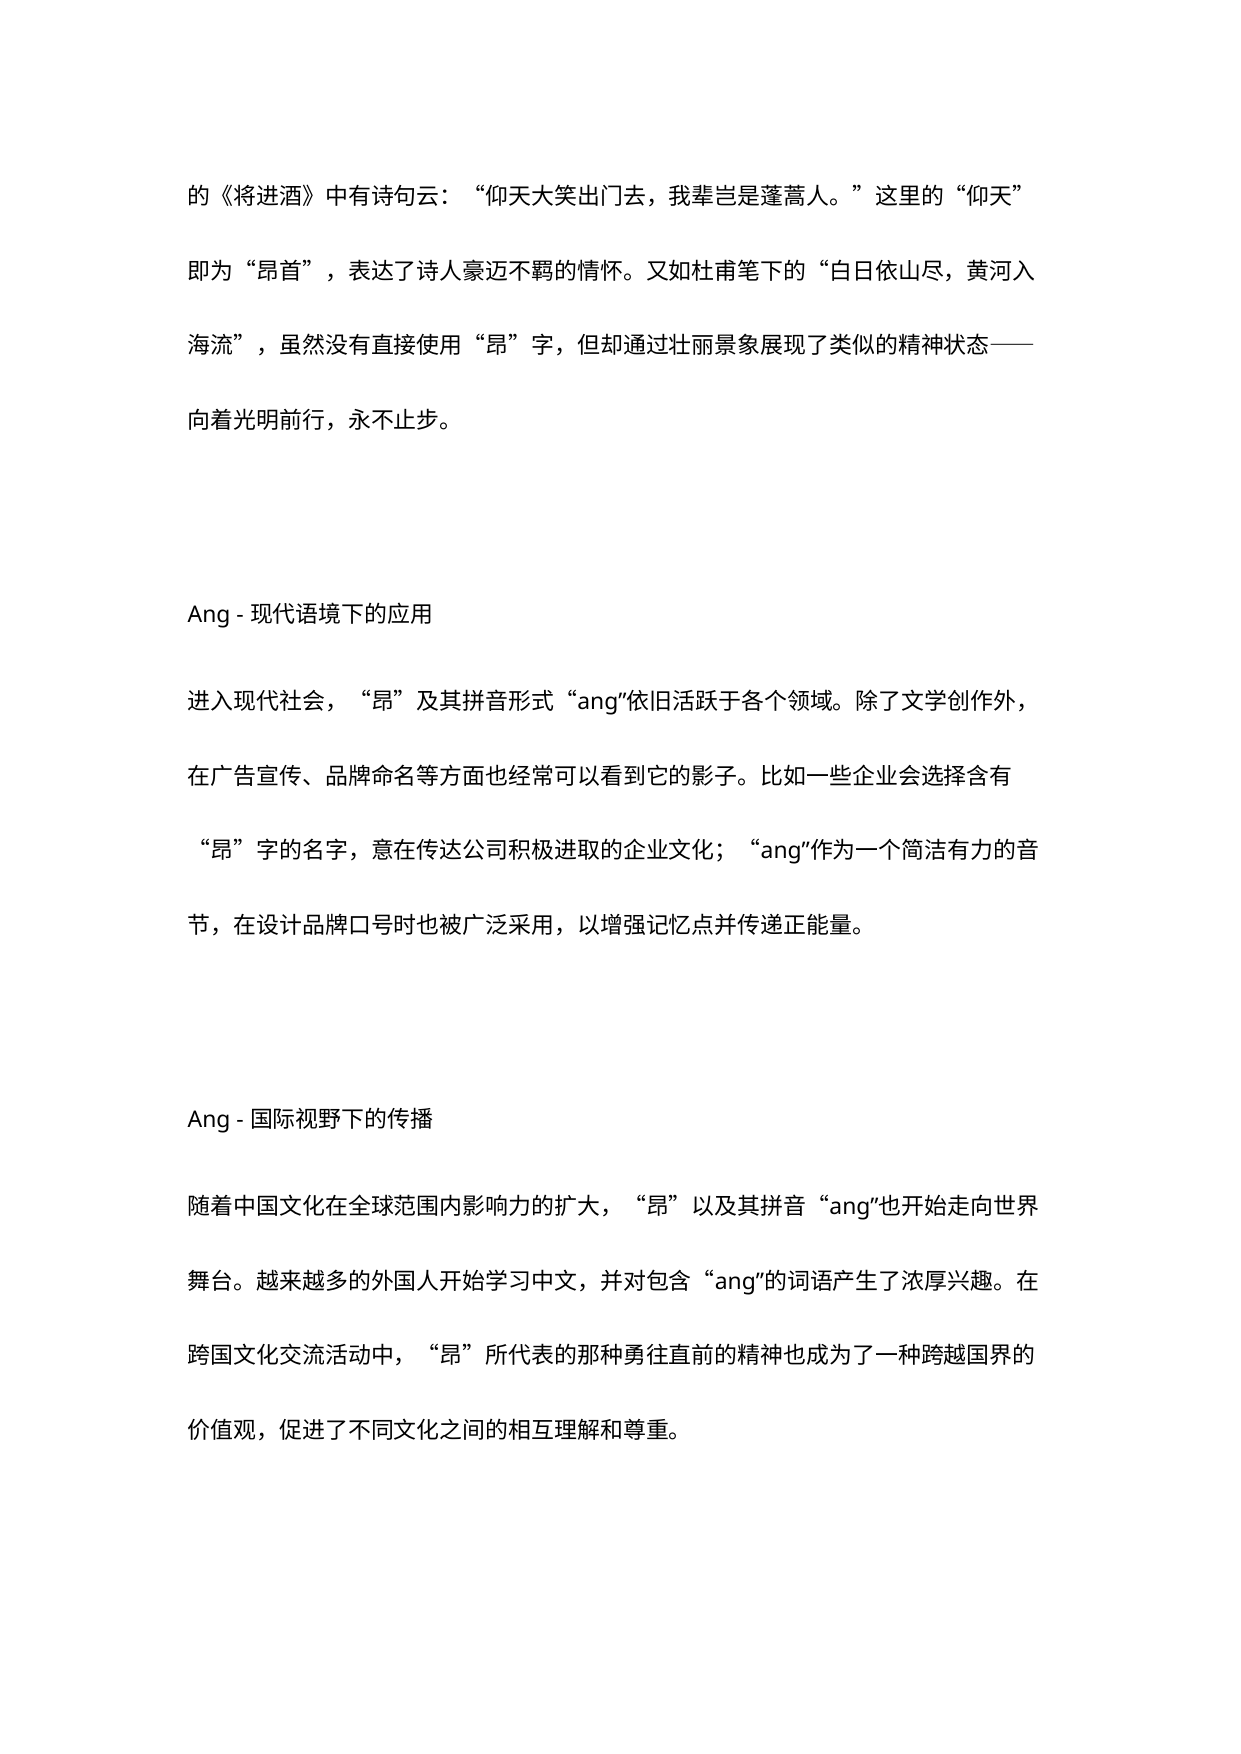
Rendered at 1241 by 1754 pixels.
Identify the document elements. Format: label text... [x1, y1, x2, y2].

text Ang - 国际视野下的传播 [187, 1085, 1053, 1150]
text Ang - 现代语境下的应用 [187, 580, 1053, 645]
text 进入现代社会，“昂”及其拼音形式“ang”依旧活跃于各个领域。除了文学创作外，在广告宣传、品牌命名等方面也经常可以看到它的影子。比如一些企业会选择含有“昂”字的名字，意在传达公司积极进取的企业文化；“ang”作为一个简洁有力的音节，在设计品牌口号时也被广泛采用，以增强记忆点并传递正能量。 [187, 667, 1053, 956]
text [187, 162, 1053, 451]
text 随着中国文化在全球范围内影响力的扩大，“昂”以及其拼音“ang”也开始走向世界舞台。越来越多的外国人开始学习中文，并对包含“ang”的词语产生了浓厚兴趣。在跨国文化交流活动中，“昂”所代表的那种勇往直前的精神也成为了一种跨越国界的价值观，促进了不同文化之间的相互理解和尊重。 [187, 1172, 1053, 1461]
